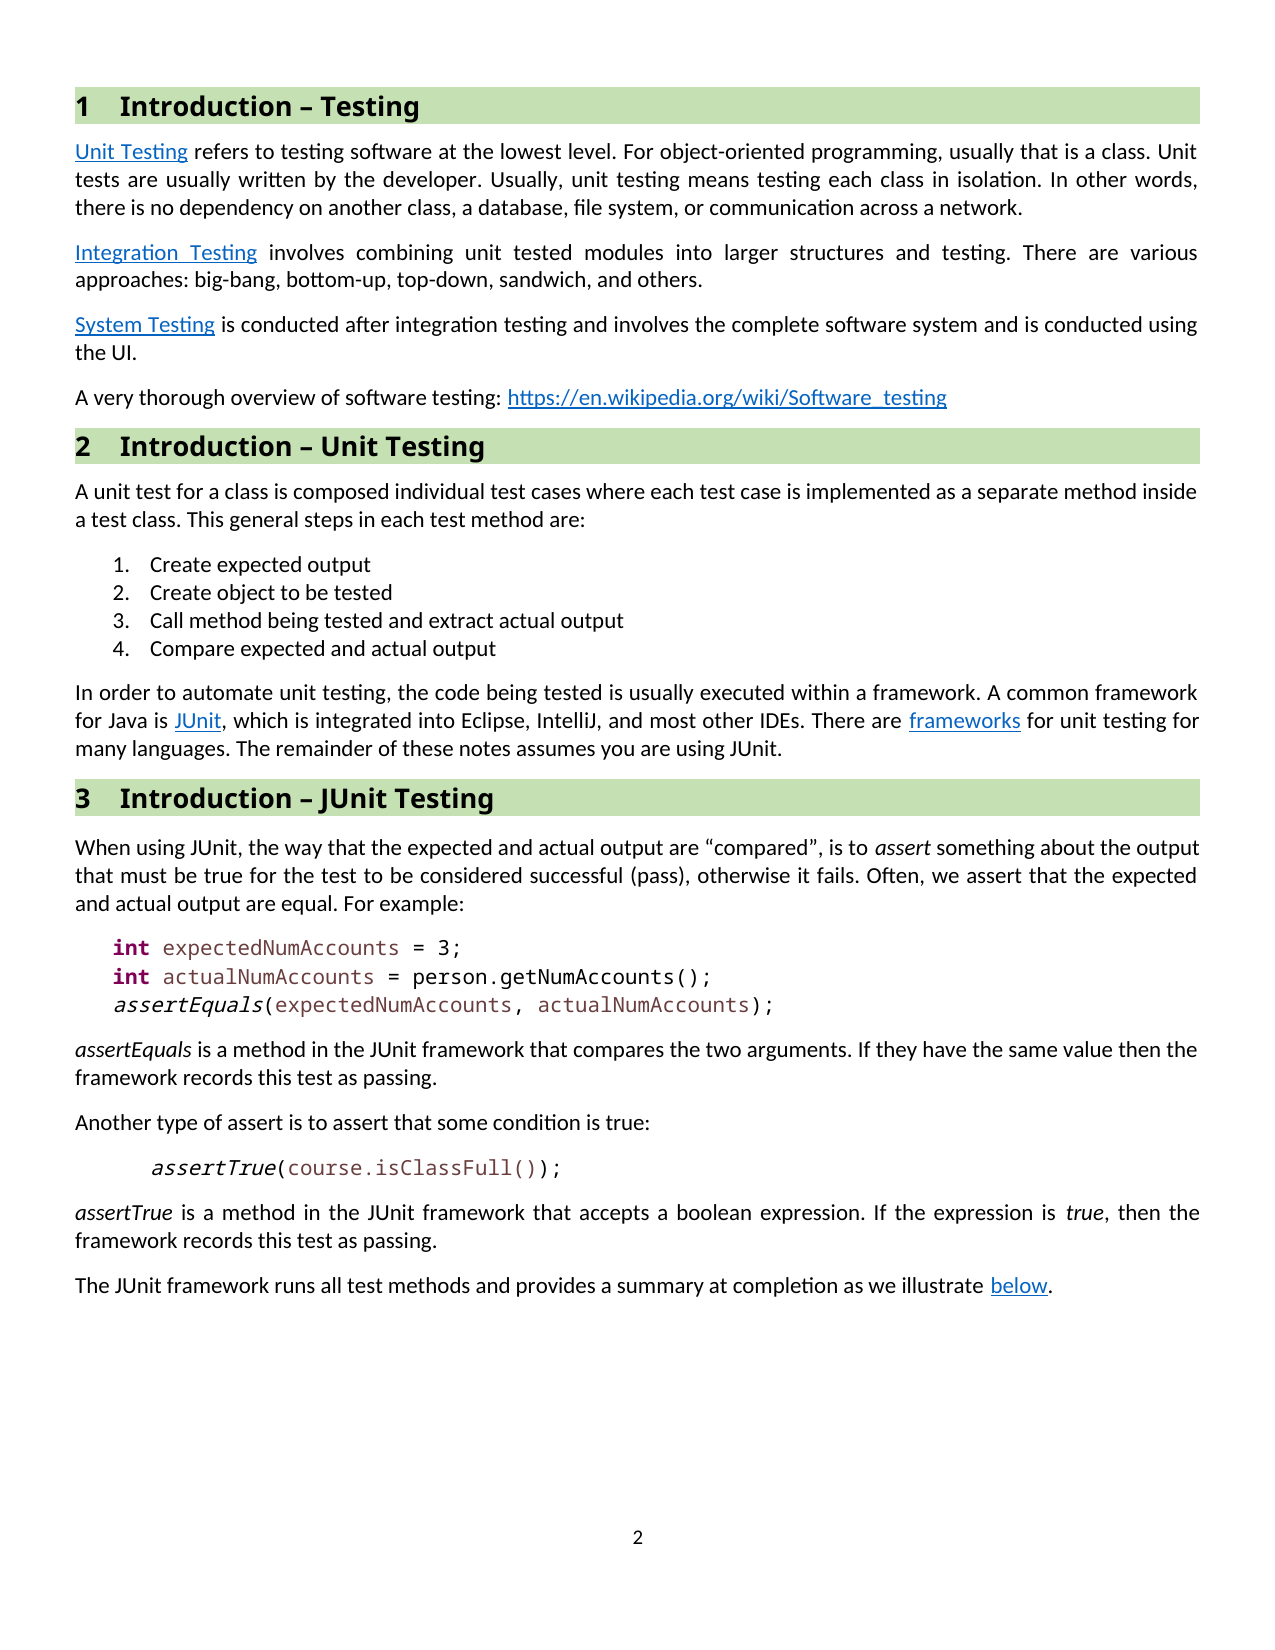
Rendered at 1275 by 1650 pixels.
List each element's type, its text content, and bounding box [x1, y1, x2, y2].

subtitle Introduction – Testing [75, 87, 1200, 124]
text A very thorough overview of software testing: https://en.wikipedia.org/wiki/Software_testing [75, 383, 1200, 411]
text assertTrue(course.isClassFull()); [150, 1153, 1200, 1181]
list Call method being tested and extract actual output [112, 606, 1200, 634]
text int actualNumAccounts = person.getNumAccounts(); [112, 962, 1200, 990]
text int expectedNumAccounts = 3; [112, 933, 1200, 962]
text assertEquals is a method in the JUnit framework that compares the two arguments. If they have the same value then the framework records this test as passing. [75, 1036, 1200, 1092]
text When using JUnit, the way that the expected and actual output are “compared”, is to assert something about the output that must be true for the test to be considered successful (pass), otherwise it fails. Often, we assert that the expected and actual output are equal. For example: [75, 833, 1200, 917]
text Unit Testing refers to testing software at the lowest level. For object-oriented programming, usually that is a class. Unit tests are usually written by the developer. Usually, unit testing means testing each class in isolation. In other words, there is no dependency on another class, a database, file system, or communication across a network. [75, 137, 1200, 221]
text System Testing is conducted after integration testing and involves the complete software system and is conducted using the UI. [75, 310, 1200, 366]
list Create object to be tested [112, 578, 1200, 606]
list Compare expected and actual output [112, 634, 1200, 662]
subtitle Introduction – JUnit Testing [75, 779, 1200, 816]
text assertTrue is a method in the JUnit framework that accepts a boolean expression. If the expression is true, then the framework records this test as passing. [75, 1198, 1200, 1254]
text Integration Testing involves combining unit tested modules into larger structures and testing. There are various approaches: big-bang, bottom-up, top-down, sandwich, and others. [75, 238, 1200, 294]
text Another type of assert is to assert that some condition is true: [75, 1108, 1200, 1136]
text A unit test for a class is composed individual test cases where each test case is implemented as a separate method inside a test class. This general steps in each test method are: [75, 477, 1200, 533]
list Create expected output [112, 550, 1200, 578]
text The JUnit framework runs all test methods and provides a summary at completion as we illustrate below. [75, 1271, 1200, 1299]
subtitle Introduction – Unit Testing [75, 428, 1200, 464]
text assertEquals(expectedNumAccounts, actualNumAccounts); [112, 990, 1200, 1019]
text In order to automate unit testing, the code being tested is usually executed within a framework. A common framework for Java is JUnit, which is integrated into Eclipse, IntelliJ, and most other IDEs. There are frameworks for unit testing for many languages. The remainder of these notes assumes you are using JUnit. [75, 678, 1200, 763]
